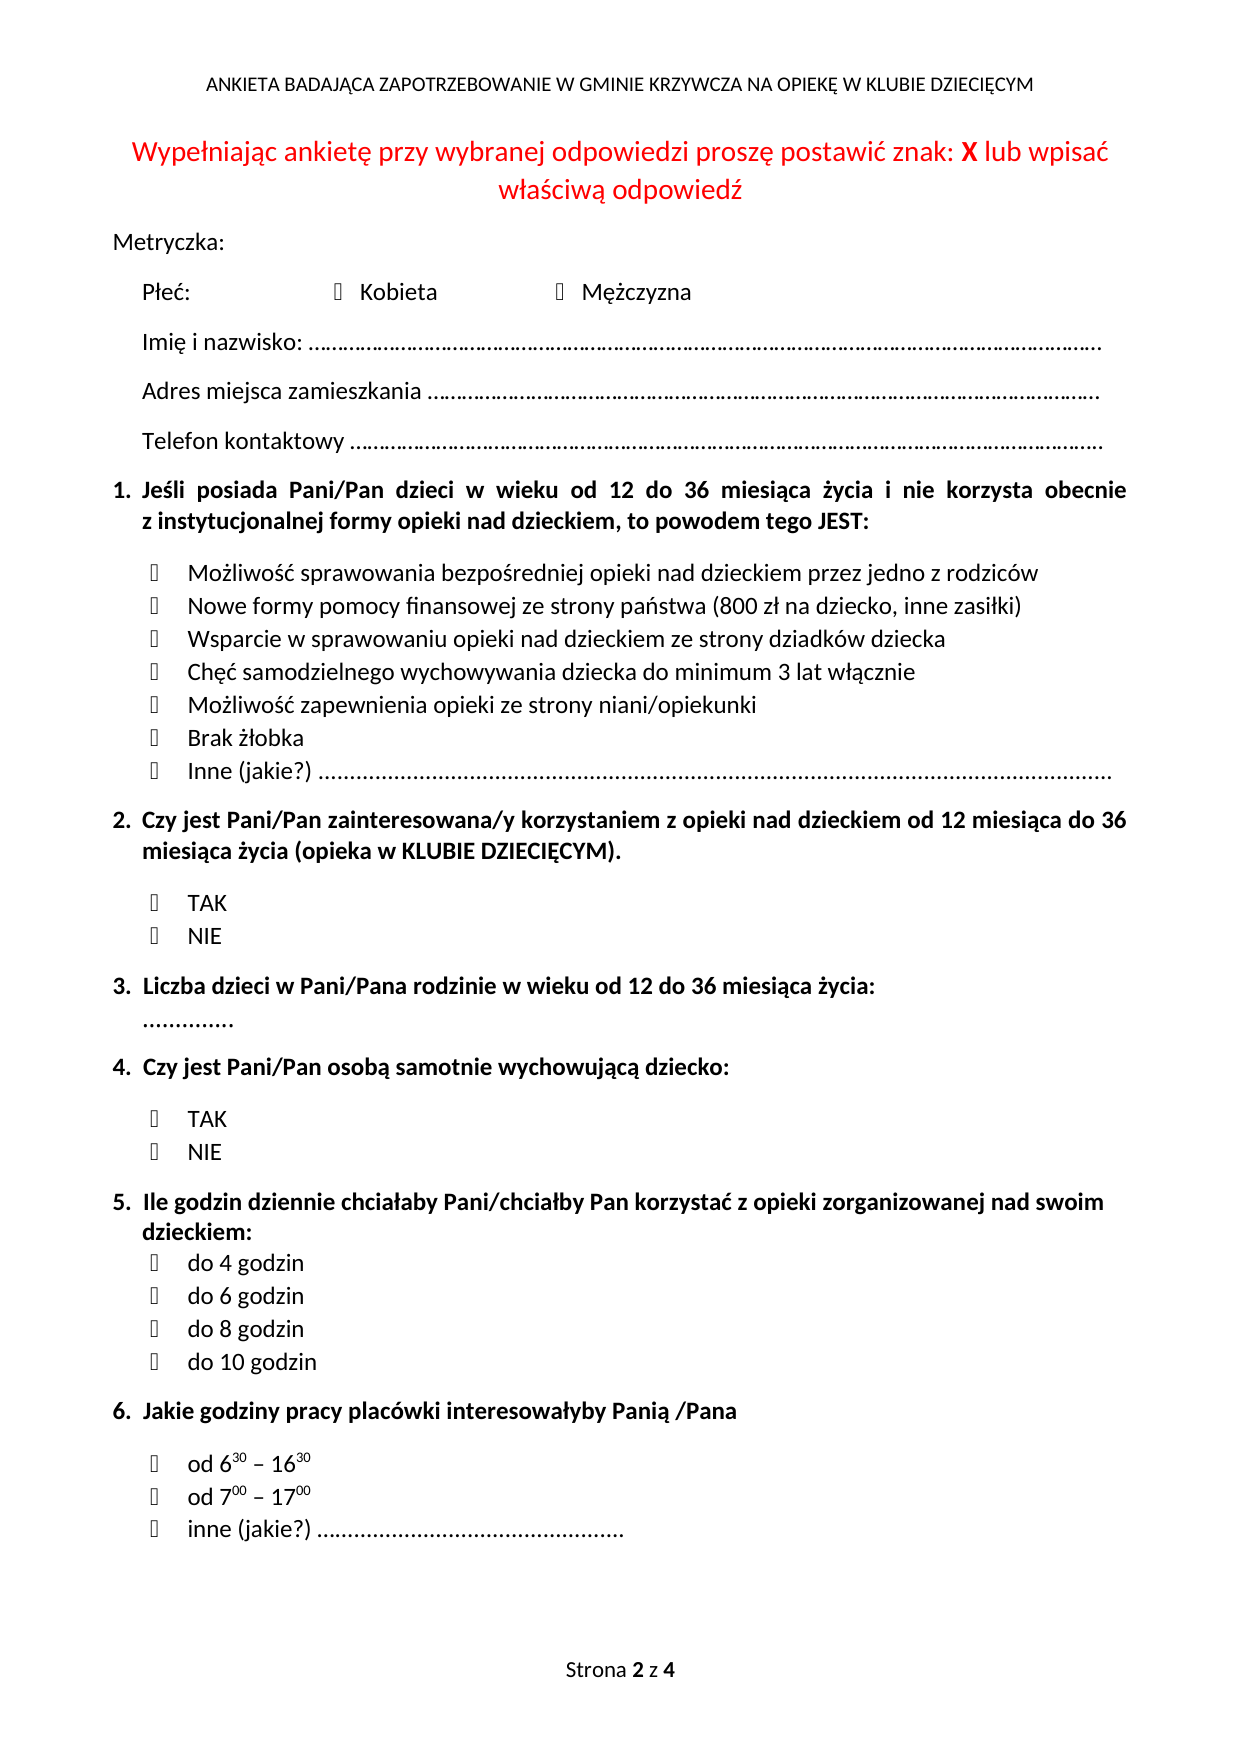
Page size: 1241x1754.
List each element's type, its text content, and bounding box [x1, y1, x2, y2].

text Adres miejsca zamieszkania ……………………………………………………………………………………………………… [142, 375, 1128, 406]
list Możliwość sprawowania bezpośredniej opieki nad dzieckiem przez jedno z rodziców [150, 557, 1128, 588]
list do 4 godzin [150, 1247, 1128, 1277]
list TAK [150, 887, 1128, 918]
list TAK [150, 1103, 1128, 1134]
list Możliwość zapewnienia opieki ze strony niani/opiekunki [150, 689, 1128, 719]
subtitle 6. Jakie godziny pracy placówki interesowałyby Panią /Pana [112, 1395, 1128, 1426]
list do 6 godzin [150, 1280, 1128, 1310]
subtitle 3. Liczba dzieci w Pani/Pana rodzinie w wieku od 12 do 36 miesiąca życia: ………….. [112, 970, 1128, 1034]
list do 10 godzin [150, 1346, 1128, 1376]
text Imię i nazwisko: ………………………………………………………………………………………………………………………… [142, 326, 1128, 356]
list od 630 – 1630 [150, 1448, 1128, 1478]
subtitle 5. Ile godzin dziennie chciałaby Pani/chciałby Pan korzystać z opieki zorganizowanej nad swoim dzieckiem: [112, 1186, 1128, 1247]
list Brak żłobka [150, 722, 1128, 752]
list Chęć samodzielnego wychowywania dziecka do minimum 3 lat włącznie [150, 656, 1128, 687]
list Wsparcie w sprawowaniu opieki nad dzieckiem ze strony dziadków dziecka [150, 623, 1128, 654]
text Płeć: Kobieta Mężczyzna [142, 276, 1128, 307]
list od 700 – 1700 [150, 1481, 1128, 1511]
list Inne (jakie?) .............................................................................................................................. [150, 755, 1128, 785]
list inne (jakie?) ….............................................. [150, 1513, 1128, 1544]
list NIE [150, 1136, 1128, 1167]
subtitle 4. Czy jest Pani/Pan osobą samotnie wychowującą dziecko: [112, 1051, 1128, 1082]
subtitle Jeśli posiada Pani/Pan dzieci w wieku od 12 do 36 miesiąca życia i nie korzysta obecnie z instytucjonalnej formy opieki nad dzieckiem, to powodem tego JEST: [112, 474, 1128, 535]
list NIE [150, 920, 1128, 951]
text Telefon kontaktowy ………………………………………………………………………………………………………………….. [142, 425, 1128, 455]
text Wypełniając ankietę przy wybranej odpowiedzi proszę postawić znak: X lub wpisać właściwą odpowiedź [112, 133, 1128, 207]
list Nowe formy pomocy finansowej ze strony państwa (800 zł na dziecko, inne zasiłki) [150, 590, 1128, 621]
subtitle Czy jest Pani/Pan zainteresowana/y korzystaniem z opieki nad dzieckiem od 12 miesiąca do 36 miesiąca życia (opieka w KLUBIE DZIECIĘCYM). [112, 804, 1128, 865]
list do 8 godzin [150, 1313, 1128, 1343]
text Metryczka: [112, 226, 1128, 257]
